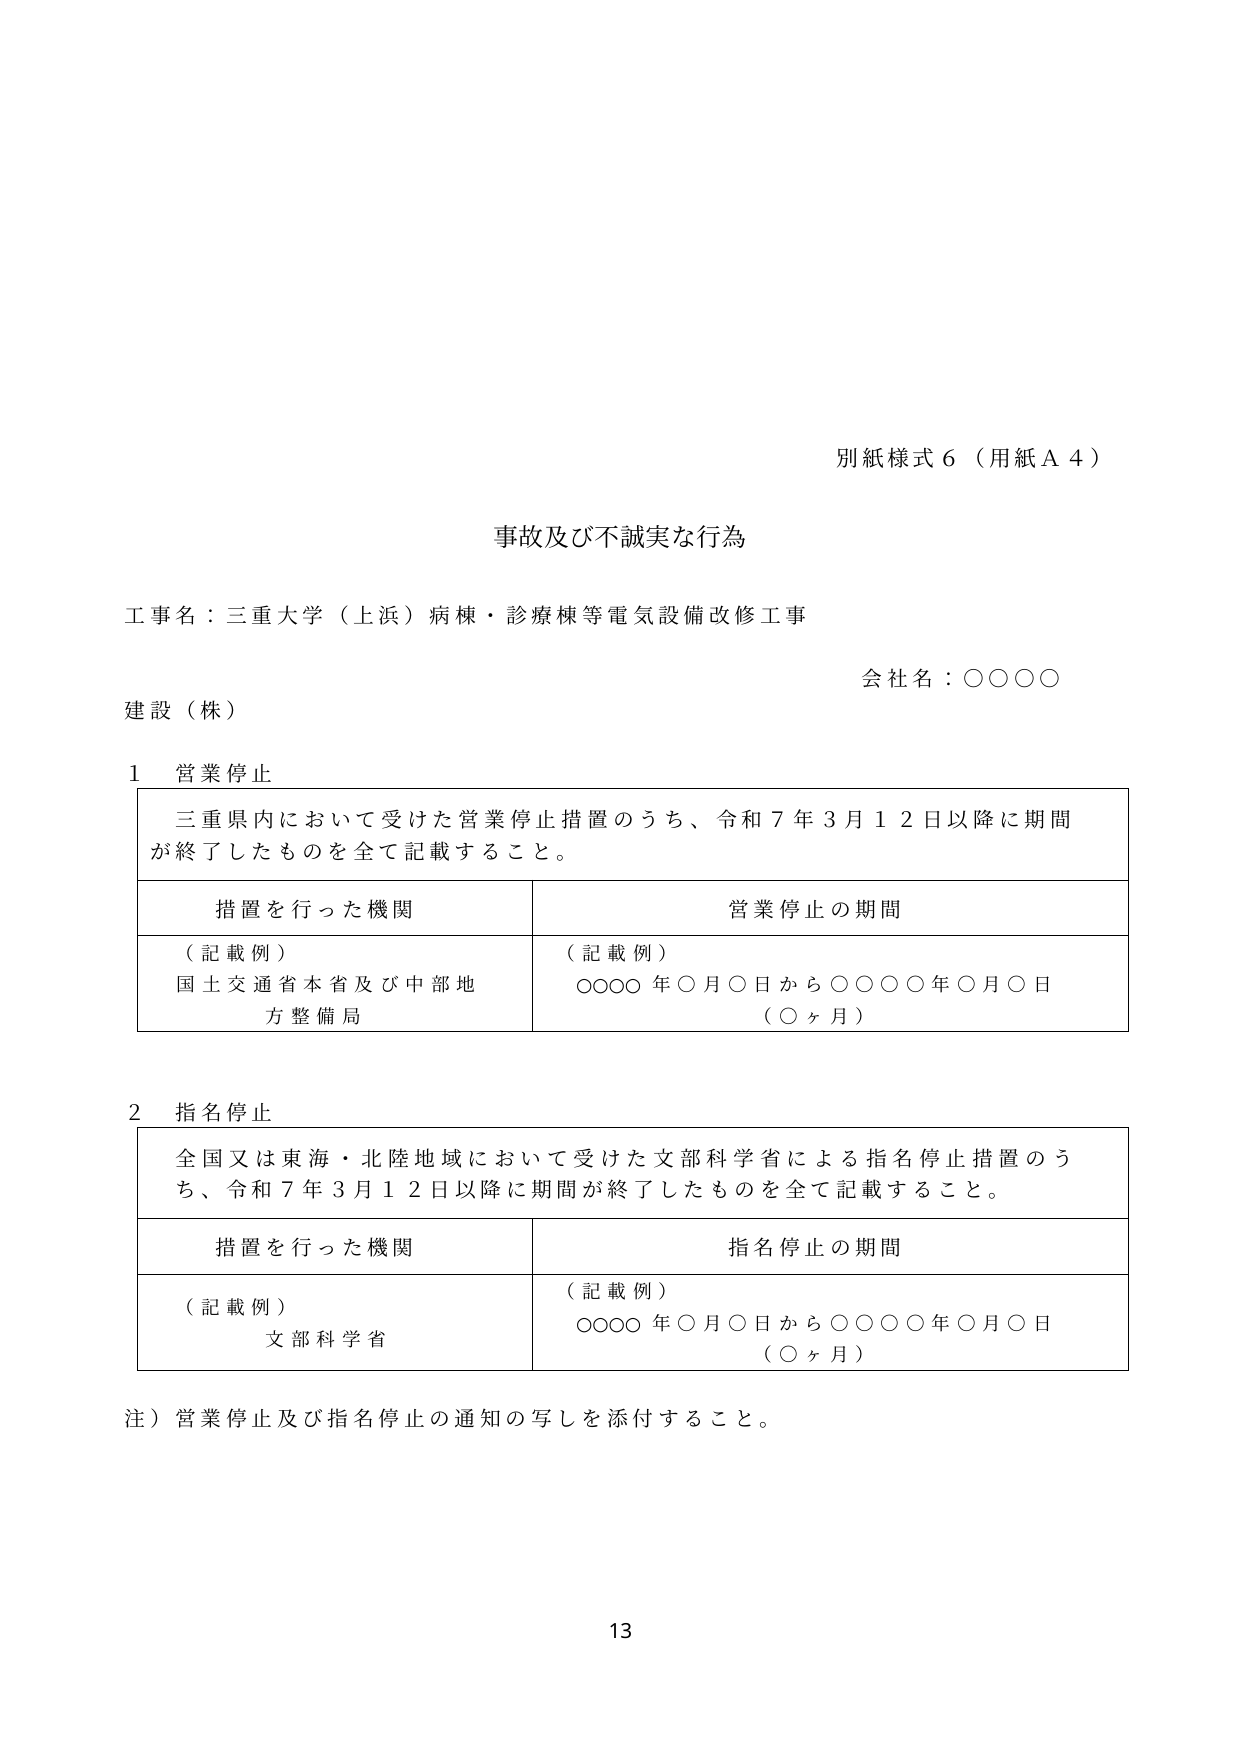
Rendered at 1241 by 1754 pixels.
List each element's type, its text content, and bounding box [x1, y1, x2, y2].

text 事故及び不誠実な行為 [124, 504, 1116, 567]
table_header 全国又は東海・北陸地域において受けた文部科学省による指名停止措置のうち、令和７年３月１２日以降に期間が終了したものを全て記載すること。 [138, 1128, 1128, 1218]
table_header 三重県内において受けた営業停止措置のうち、令和７年３月１２日以降に期間が終了したものを全て記載すること。 [138, 789, 1128, 879]
text 工事名：三重大学（上浜）病棟・診療棟等電気設備改修工事 [124, 599, 1076, 631]
text 注）営業停止及び指名停止の通知の写しを添付すること。 [124, 1402, 1116, 1434]
table_cell 指名停止の期間 [533, 1219, 1128, 1274]
table_cell （記載例） ○○○○年○月○日から○○○○年○月○日（○ヶ月） [533, 1275, 1128, 1369]
text １ 営業停止 [124, 757, 1076, 788]
text 会社名：○○○○建設（株） [124, 662, 1076, 725]
table_cell 措置を行った機関 [138, 1219, 532, 1274]
text ２ 指名停止 [124, 1095, 1076, 1127]
table_cell （記載例） 国土交通省本省及び中部地方整備局 [138, 936, 532, 1031]
table_cell 措置を行った機関 [138, 881, 532, 935]
table_cell （記載例） 文部科学省 [138, 1275, 532, 1369]
table_cell （記載例） ○○○○年○月○日から○○○○年○月○日（○ヶ月） [533, 936, 1128, 1031]
text 別紙様式６（用紙Ａ４） [124, 441, 1116, 473]
table_cell 営業停止の期間 [533, 881, 1128, 935]
